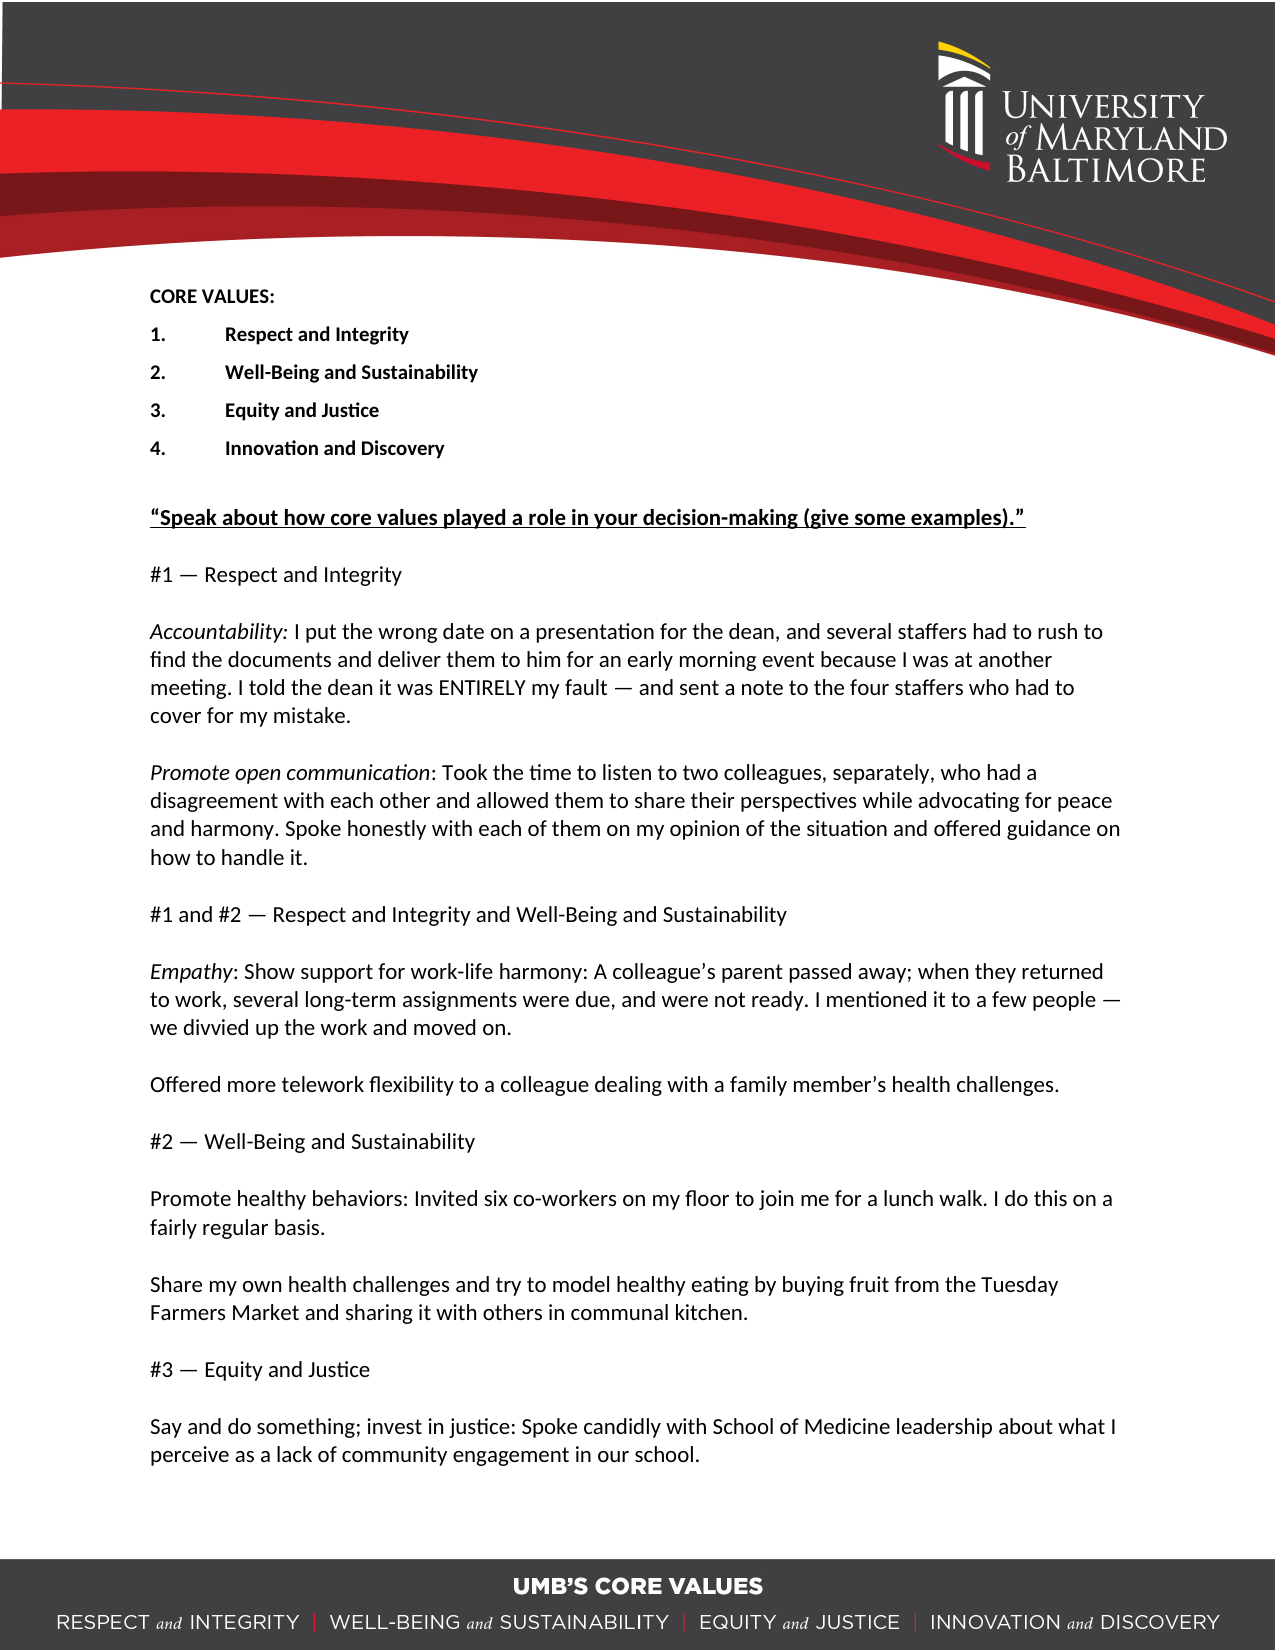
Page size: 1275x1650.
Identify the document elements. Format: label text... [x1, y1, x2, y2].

text Offered more telework flexibility to a colleague dealing with a family member’s health challenges. [150, 1070, 1125, 1098]
list Well-Being and Sustainability [150, 359, 1125, 385]
list Respect and Integrity [150, 321, 1125, 347]
text “Speak about how core values played a role in your decision-making (give some examples).” [150, 503, 1125, 531]
text #2 — Well-Being and Sustainability [150, 1127, 1125, 1155]
picture [0, 2, 1275, 1650]
text #1 — Respect and Integrity [150, 560, 1125, 588]
text Say and do something; invest in justice: Spoke candidly with School of Medicine leadership about what I perceive as a lack of community engagement in our school. [150, 1412, 1125, 1468]
text Promote open communication: Took the time to listen to two colleagues, separately, who had a disagreement with each other and allowed them to share their perspectives while advocating for peace and harmony. Spoke honestly with each of them on my opinion of the situation and offered guidance on how to handle it. [150, 758, 1125, 871]
text #1 and #2 — Respect and Integrity and Well-Being and Sustainability [150, 900, 1125, 928]
list Equity and Justice [150, 397, 1125, 423]
text Share my own health challenges and try to model healthy eating by buying fruit from the Tuesday Farmers Market and sharing it with others in communal kitchen. [150, 1270, 1125, 1326]
text Promote healthy behaviors: Invited six co-workers on my floor to join me for a lunch walk. I do this on a fairly regular basis. [150, 1184, 1125, 1241]
text #3 — Equity and Justice [150, 1355, 1125, 1383]
text Accountability: I put the wrong date on a presentation for the dean, and several staffers had to rush to find the documents and deliver them to him for an early morning event because I was at another meeting. I told the dean it was ENTIRELY my fault — and sent a note to the four staffers who had to cover for my mistake. [150, 617, 1125, 729]
text Empathy: Show support for work-life harmony: A colleague’s parent passed away; when they returned to work, several long-term assignments were due, and were not ready. I mentioned it to a few people — we divvied up the work and moved on. [150, 957, 1125, 1041]
text CORE VALUES: [150, 283, 1125, 308]
list Innovation and Discovery [150, 436, 1125, 461]
